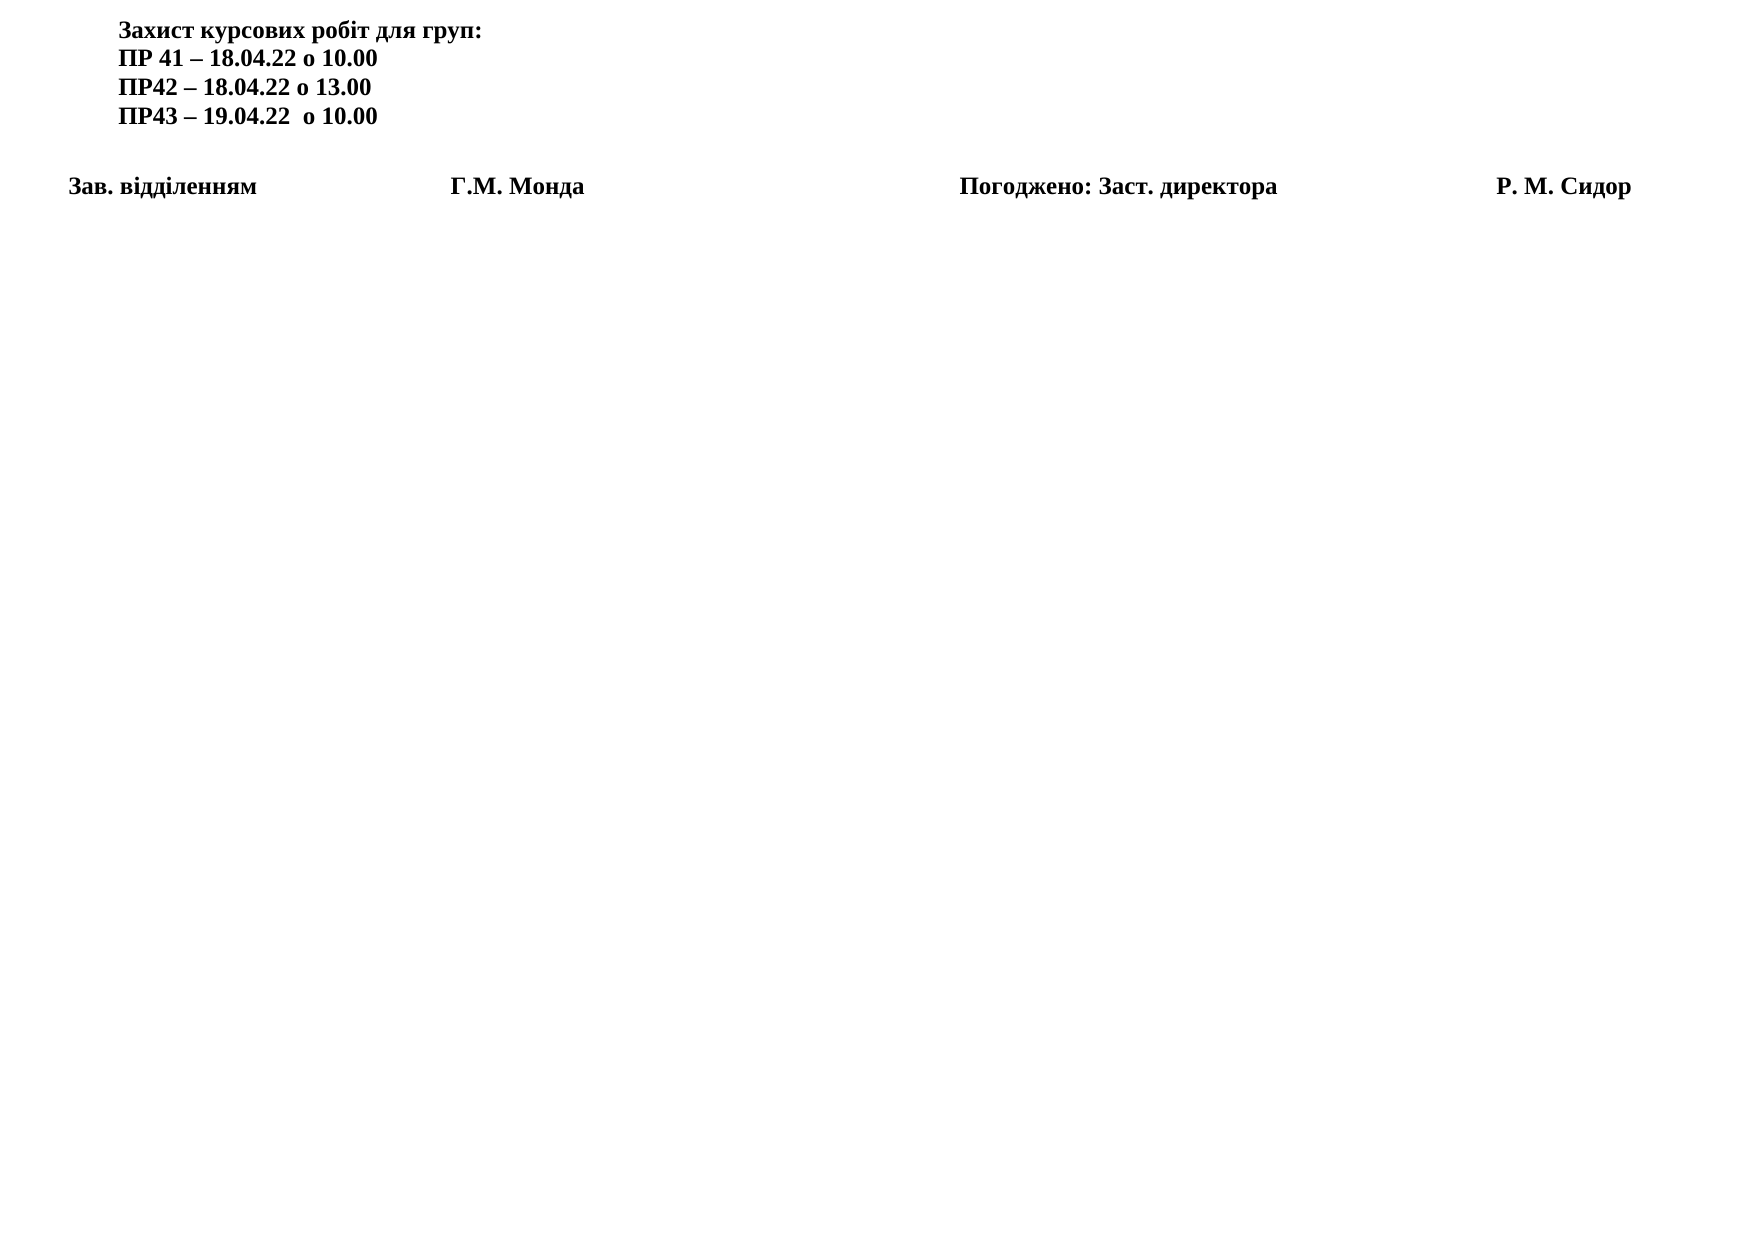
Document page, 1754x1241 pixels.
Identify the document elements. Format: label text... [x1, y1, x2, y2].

text ПР 41 – 18.04.22 о 10.00 [118, 43, 1636, 72]
text Зав. відділенням Г.М. Монда Погоджено: Заст. директора Р. М. Сидор [62, 171, 1712, 200]
text ПР43 – 19.04.22 о 10.00 [118, 101, 1636, 130]
text Захист курсових робіт для груп: [118, 15, 1636, 43]
text ПР42 – 18.04.22 о 13.00 [118, 72, 1636, 101]
